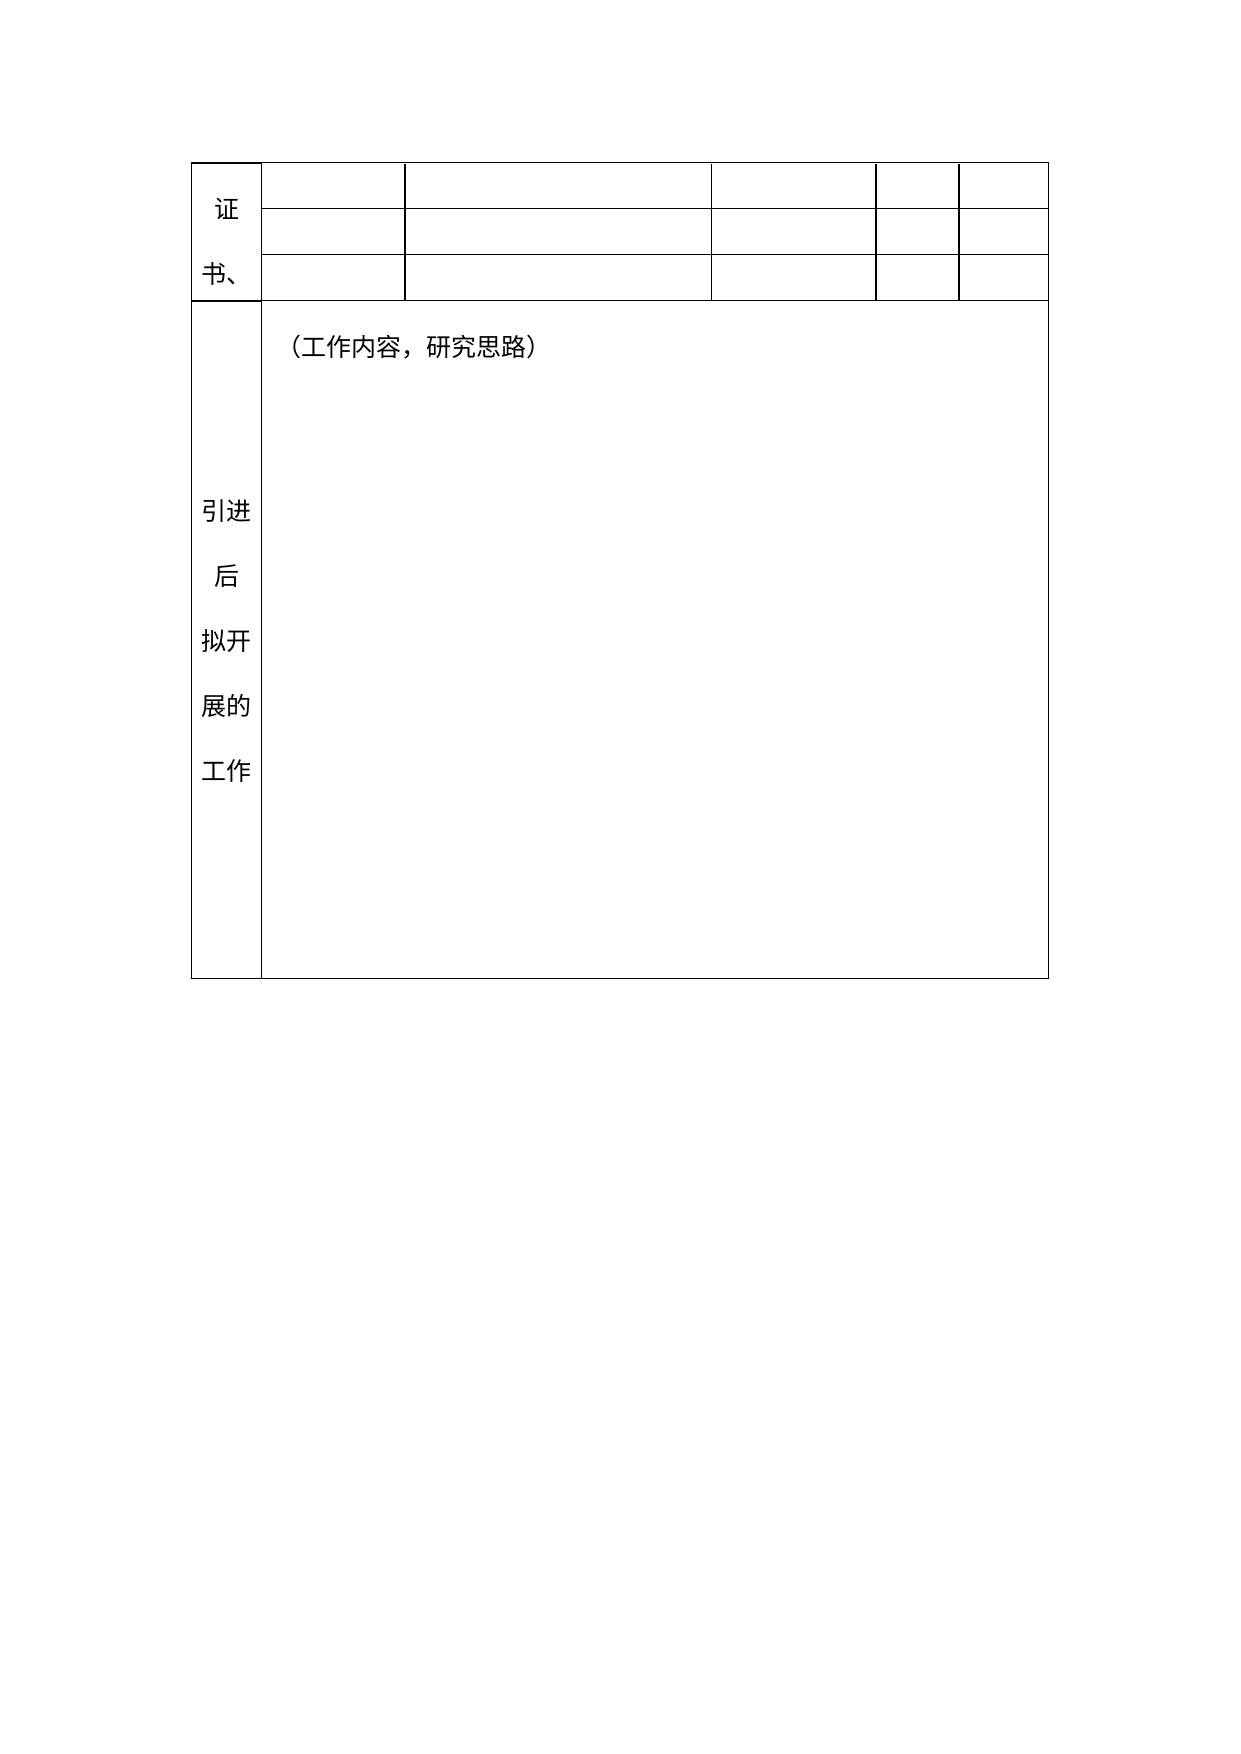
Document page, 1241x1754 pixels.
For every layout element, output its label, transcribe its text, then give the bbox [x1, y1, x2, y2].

table_cell 引进后 拟开展的工作 [192, 302, 261, 977]
table_cell [960, 163, 1048, 208]
table_cell [960, 255, 1048, 300]
table_cell [262, 255, 404, 300]
table_cell [712, 163, 876, 208]
table_cell [406, 163, 711, 208]
table_cell [877, 255, 958, 300]
table_cell [712, 209, 875, 254]
table_cell 资格证书、获奖情况（需附证明材料） [192, 164, 261, 300]
table_cell [406, 209, 711, 254]
table_cell [960, 209, 1048, 254]
table_cell [877, 163, 959, 208]
table_cell [877, 209, 958, 254]
table_cell [712, 255, 875, 300]
table_cell [262, 209, 404, 254]
table_cell [406, 255, 711, 300]
table_cell [262, 163, 405, 208]
table_cell （工作内容，研究思路） [262, 301, 1048, 977]
